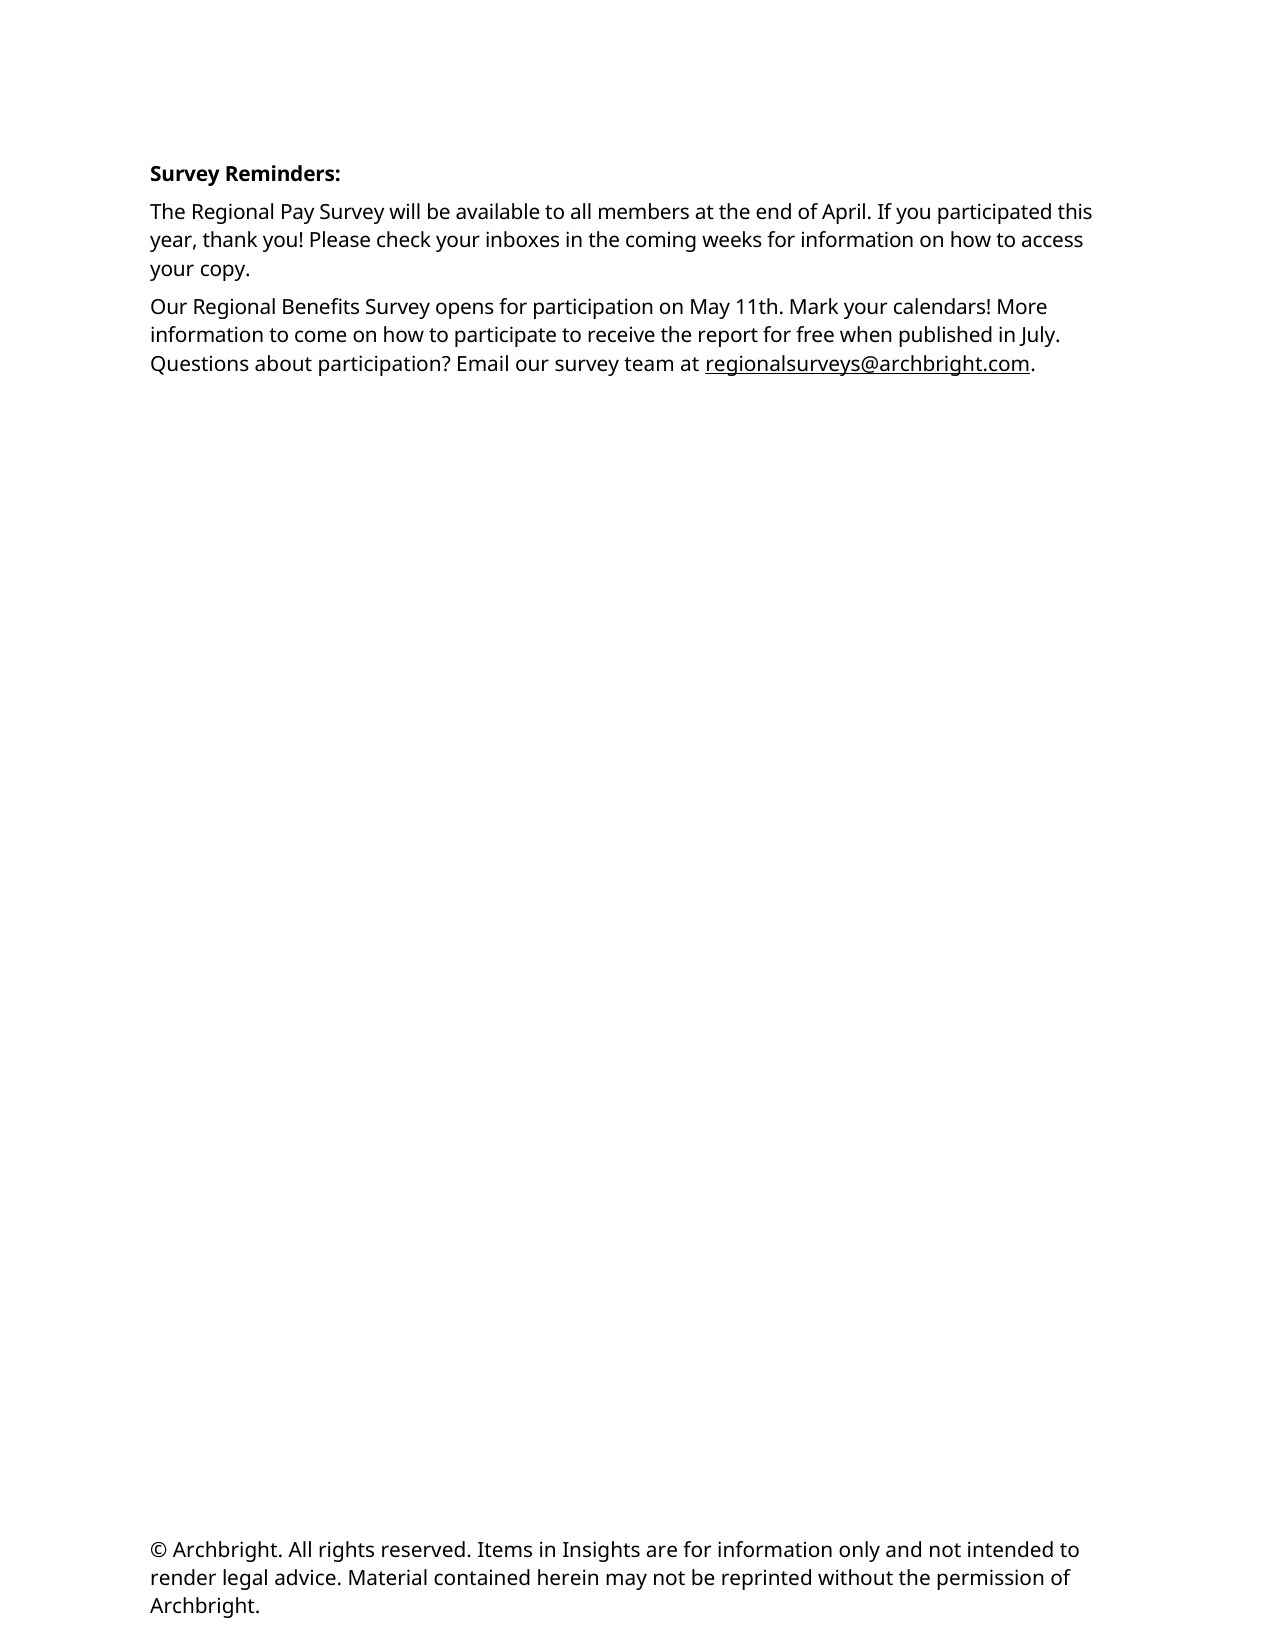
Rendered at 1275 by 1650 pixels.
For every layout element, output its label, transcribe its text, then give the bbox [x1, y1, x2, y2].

text The Regional Pay Survey will be available to all members at the end of April. If you participated this year, thank you! Please check your inboxes in the coming weeks for information on how to access your copy. [150, 197, 1125, 282]
text Survey Reminders: [150, 159, 1125, 188]
text Questions about participation? Email our survey team at regionalsurveys@archbright.com. [150, 349, 1125, 377]
text Our Regional Benefits Survey opens for participation on May 11th. Mark your calendars! More information to come on how to participate to receive the report for free when published in July. [150, 292, 1125, 349]
